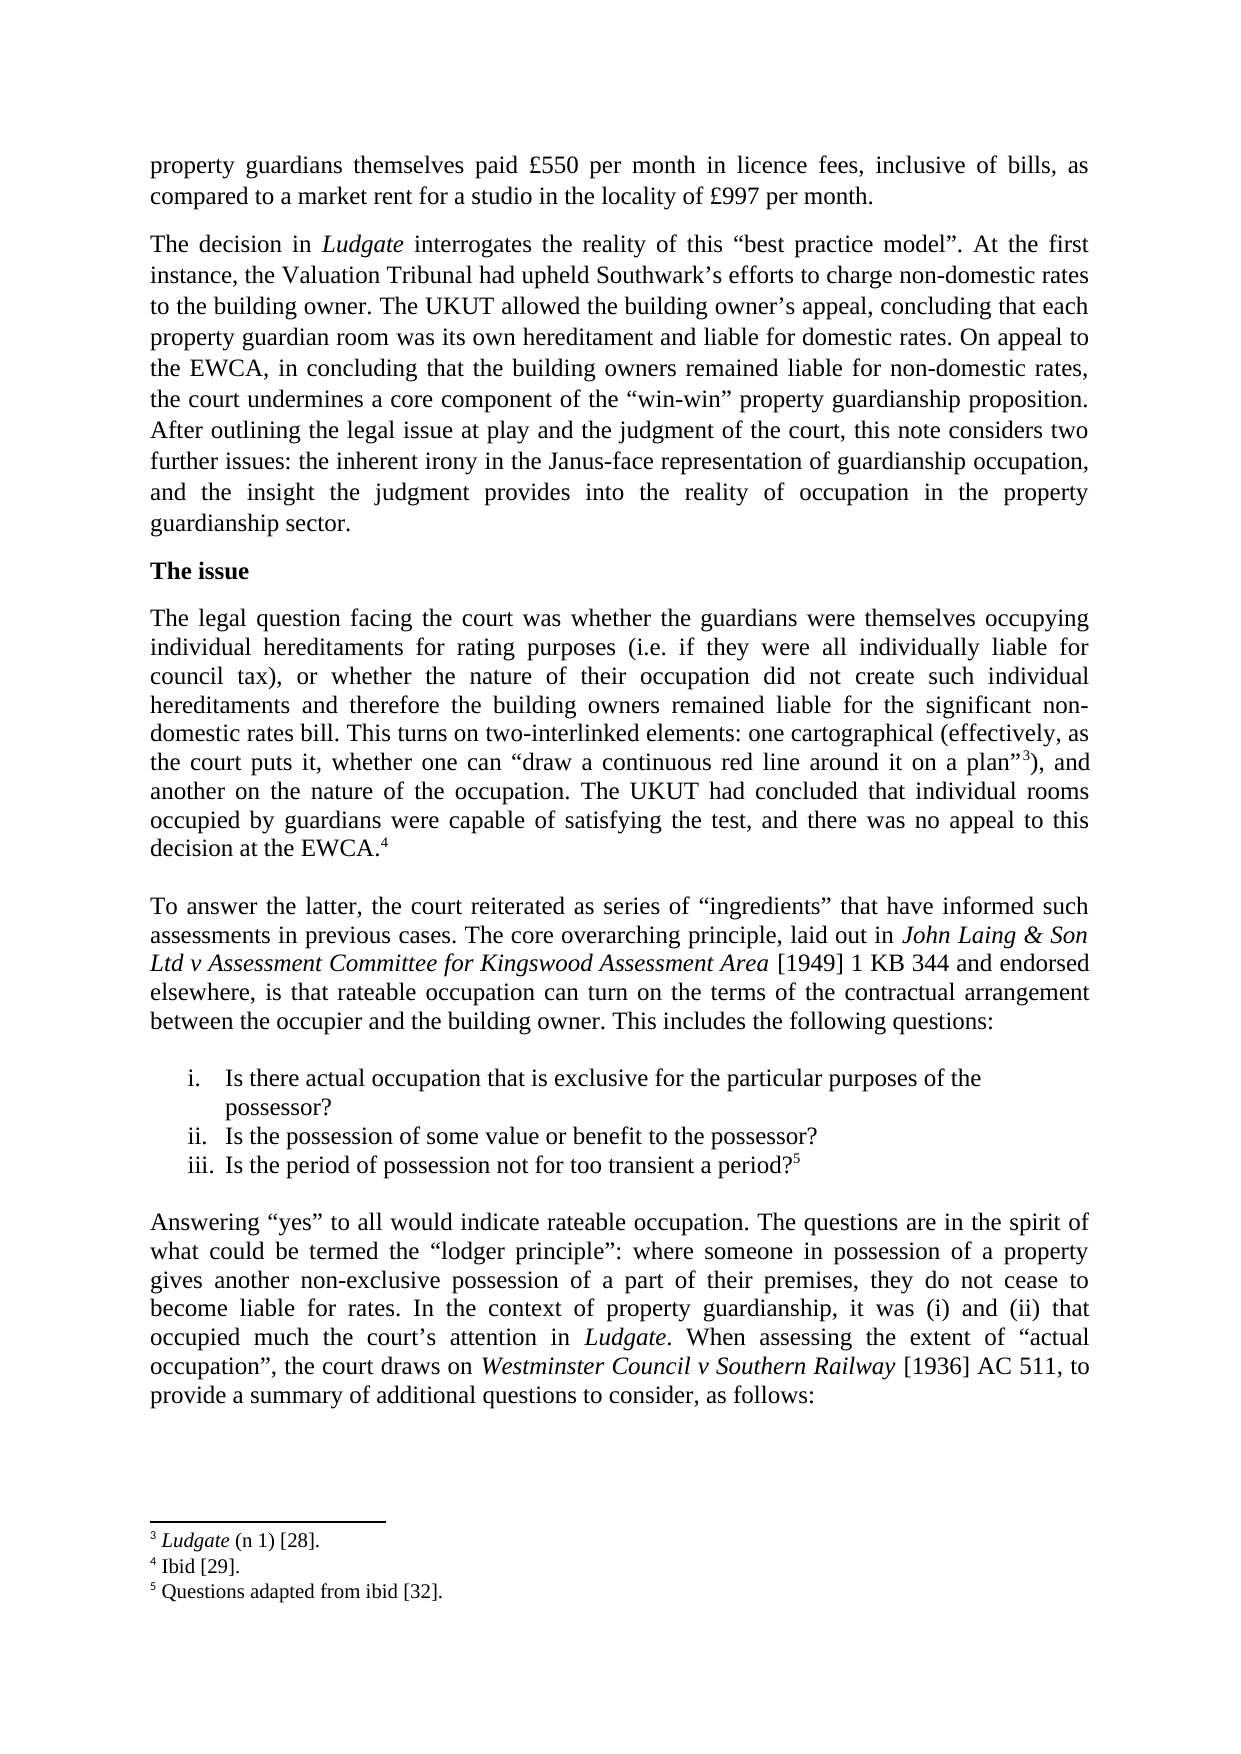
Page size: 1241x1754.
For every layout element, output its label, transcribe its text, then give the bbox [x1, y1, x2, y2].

list Is the possession of some value or benefit to the possessor? [187, 1121, 1090, 1150]
text The decision in Ludgate interrogates the reality of this “best practice model”. At the first instance, the Valuation Tribunal had upheld Southwark’s efforts to charge non-domestic rates to the building owner. The UKUT allowed the building owner’s appeal, concluding that each property guardian room was its own hereditament and liable for domestic rates. On appeal to the EWCA, in concluding that the building owners remained liable for non-domestic rates, the court undermines a core component of the “win-win” property guardianship proposition. After outlining the legal issue at play and the judgment of the court, this note considers two further issues: the inherent irony in the Janus-face representation of guardianship occupation, and the insight the judgment provides into the reality of occupation in the property guardianship sector. [150, 229, 1090, 537]
text To answer the latter, the court reiterated as series of “ingredients” that have informed such assessments in previous cases. The core overarching principle, laid out in John Laing & Son Ltd v Assessment Committee for Kingswood Assessment Area [1949] 1 KB 344 and endorsed elsewhere, is that rateable occupation can turn on the terms of the contractual arrangement between the occupier and the building owner. This includes the following questions: [150, 891, 1090, 1035]
list Is the period of possession not for too transient a period? [187, 1150, 1090, 1178]
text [150, 150, 1090, 210]
text The legal question facing the court was whether the guardians were themselves occupying individual hereditaments for rating purposes (i.e. if they were all individually liable for council tax), or whether the nature of their occupation did not create such individual hereditaments and therefore the building owners remained liable for the significant non-domestic rates bill. This turns on two-interlinked elements: one cartographical (effectively, as the court puts it, whether one can “draw a continuous red line around it on a plan”), and another on the nature of the occupation. The UKUT had concluded that individual rooms occupied by guardians were capable of satisfying the test, and there was no appeal to this decision at the EWCA. [150, 603, 1090, 862]
list Is there actual occupation that is exclusive for the particular purposes of the possessor? [187, 1063, 1090, 1121]
text Answering “yes” to all would indicate rateable occupation. The questions are in the spirit of what could be termed the “lodger principle”: where someone in possession of a property gives another non-exclusive possession of a part of their premises, they do not cease to become liable for rates. In the context of property guardianship, it was (i) and (ii) that occupied much the court’s attention in Ludgate. When assessing the extent of “actual occupation”, the court draws on Westminster Council v Southern Railway [1936] AC 511, to provide a summary of additional questions to consider, as follows: [150, 1207, 1090, 1408]
text The issue [150, 556, 1090, 584]
